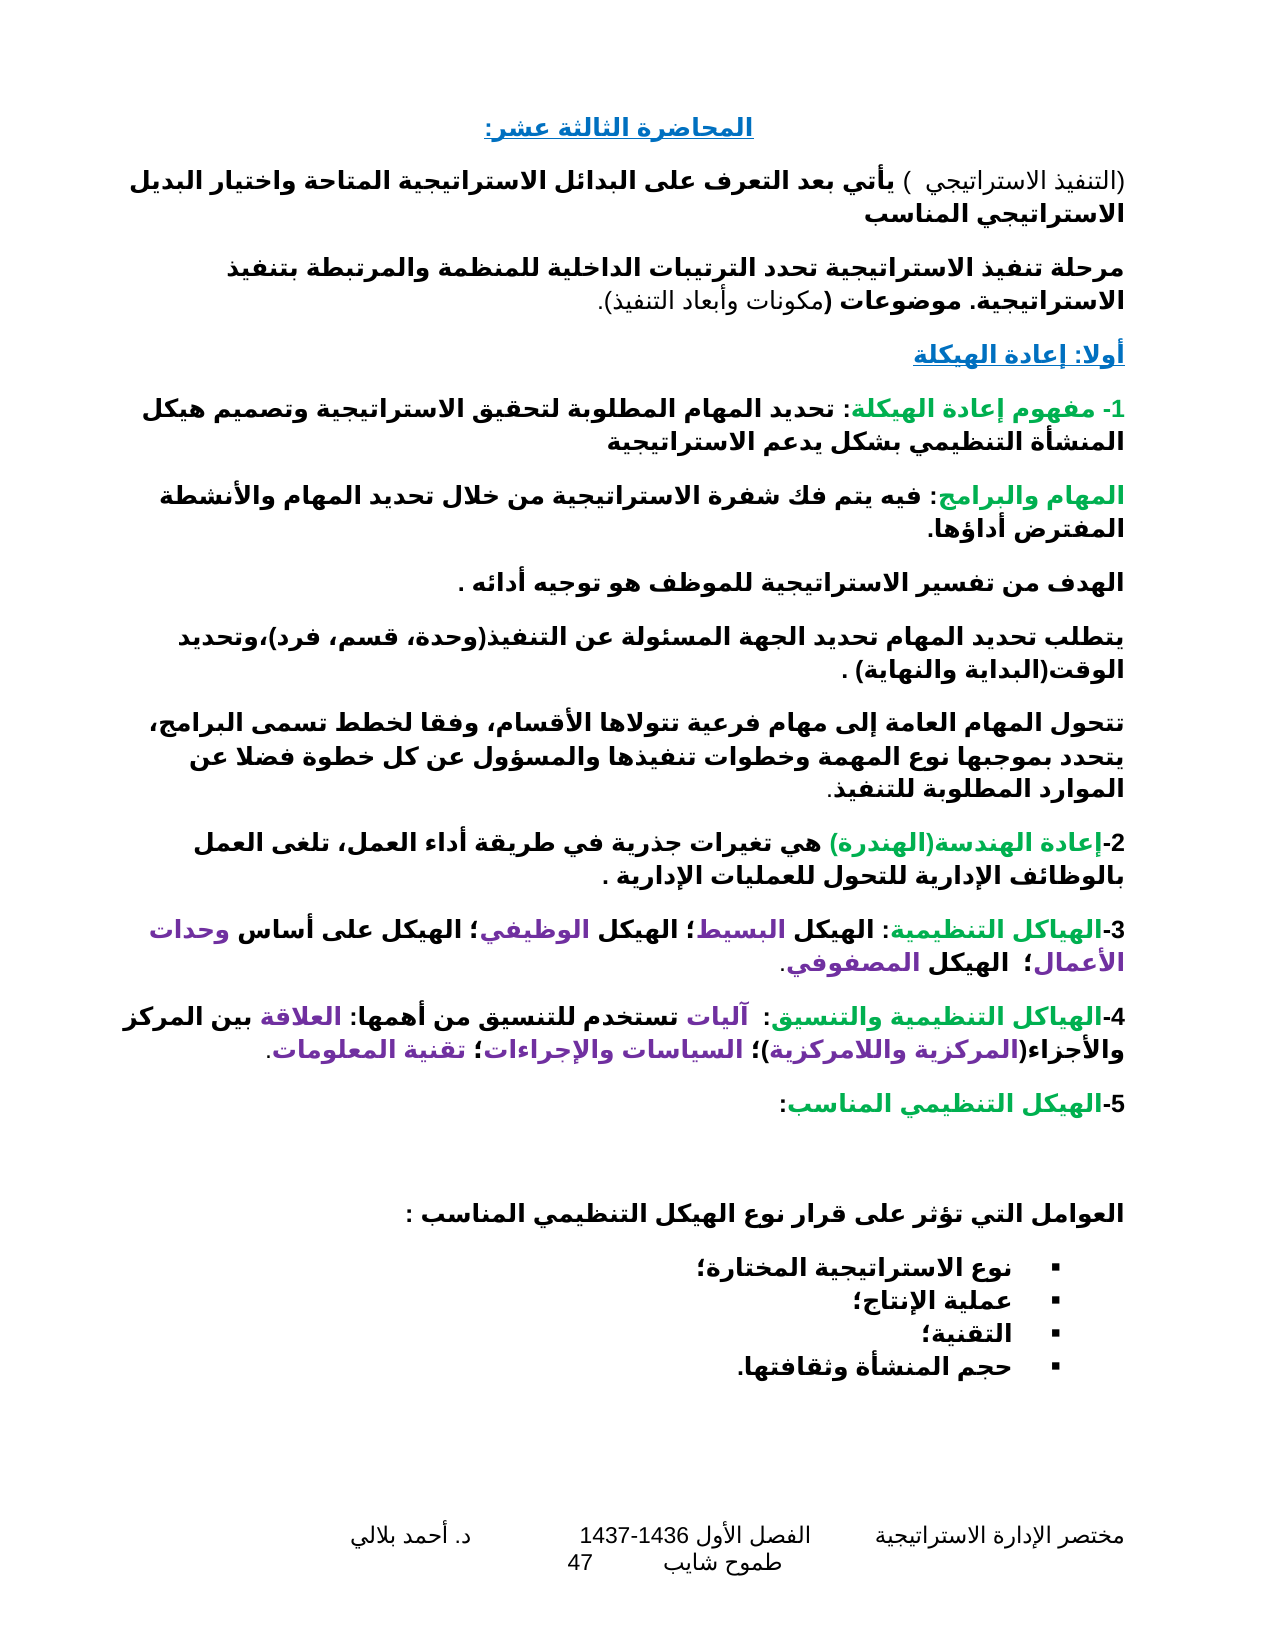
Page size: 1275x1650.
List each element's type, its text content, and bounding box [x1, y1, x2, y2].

text الهدف من تفسير الاستراتيجية للموظف هو توجيه أدائه . [112, 568, 1125, 596]
list عملية الإنتاج؛ [112, 1286, 1050, 1314]
text مرحلة تنفيذ الاستراتيجية تحدد الترتيبات الداخلية للمنظمة والمرتبطة بتنفيذ الاستراتيجية. موضوعات (مكونات وأبعاد التنفيذ). [112, 253, 1125, 315]
list حجم المنشأة وثقافتها. [112, 1352, 1050, 1381]
text (التنفيذ الاستراتيجي ) يأتي بعد التعرف على البدائل الاستراتيجية المتاحة واختيار البديل الاستراتيجي المناسب [112, 166, 1125, 228]
text 4-الهياكل التنظيمية والتنسيق: آليات تستخدم للتنسيق من أهمها: العلاقة بين المركز والأجزاء(المركزية واللامركزية)؛ السياسات والإجراءات؛ تقنية المعلومات. [112, 1002, 1125, 1064]
text أولا: إعادة الهيكلة [112, 340, 1125, 369]
text يتطلب تحديد المهام تحديد الجهة المسئولة عن التنفيذ(وحدة، قسم، فرد)،وتحديد الوقت(البداية والنهاية) . [112, 622, 1125, 683]
text 2-إعادة الهندسة(الهندرة) هي تغيرات جذرية في طريقة أداء العمل، تلغى العمل بالوظائف الإدارية للتحول للعمليات الإدارية . [112, 828, 1125, 890]
text 5-الهيكل التنظيمي المناسب: [112, 1089, 1125, 1118]
text المهام والبرامج: فيه يتم فك شفرة الاستراتيجية من خلال تحديد المهام والأنشطة المفترض أداؤها. [112, 481, 1125, 543]
list نوع الاستراتيجية المختارة؛ [112, 1252, 1050, 1281]
text العوامل التي تؤثر على قرار نوع الهيكل التنظيمي المناسب : [112, 1199, 1125, 1227]
text المحاضرة الثالثة عشر: [112, 112, 1125, 141]
text 1- مفهوم إعادة الهيكلة: تحديد المهام المطلوبة لتحقيق الاستراتيجية وتصميم هيكل المنشأة التنظيمي بشكل يدعم الاستراتيجية [112, 394, 1125, 456]
list التقنية؛ [112, 1319, 1050, 1348]
text 3-الهياكل التنظيمية: الهيكل البسيط؛ الهيكل الوظيفي؛ الهيكل على أساس وحدات الأعمال؛ الهيكل المصفوفي. [112, 915, 1125, 977]
text تتحول المهام العامة إلى مهام فرعية تتولاها الأقسام، وفقا لخطط تسمى البرامج، يتحدد بموجبها نوع المهمة وخطوات تنفيذها والمسؤول عن كل خطوة فضلا عن الموارد المطلوبة للتنفيذ. [112, 708, 1125, 803]
